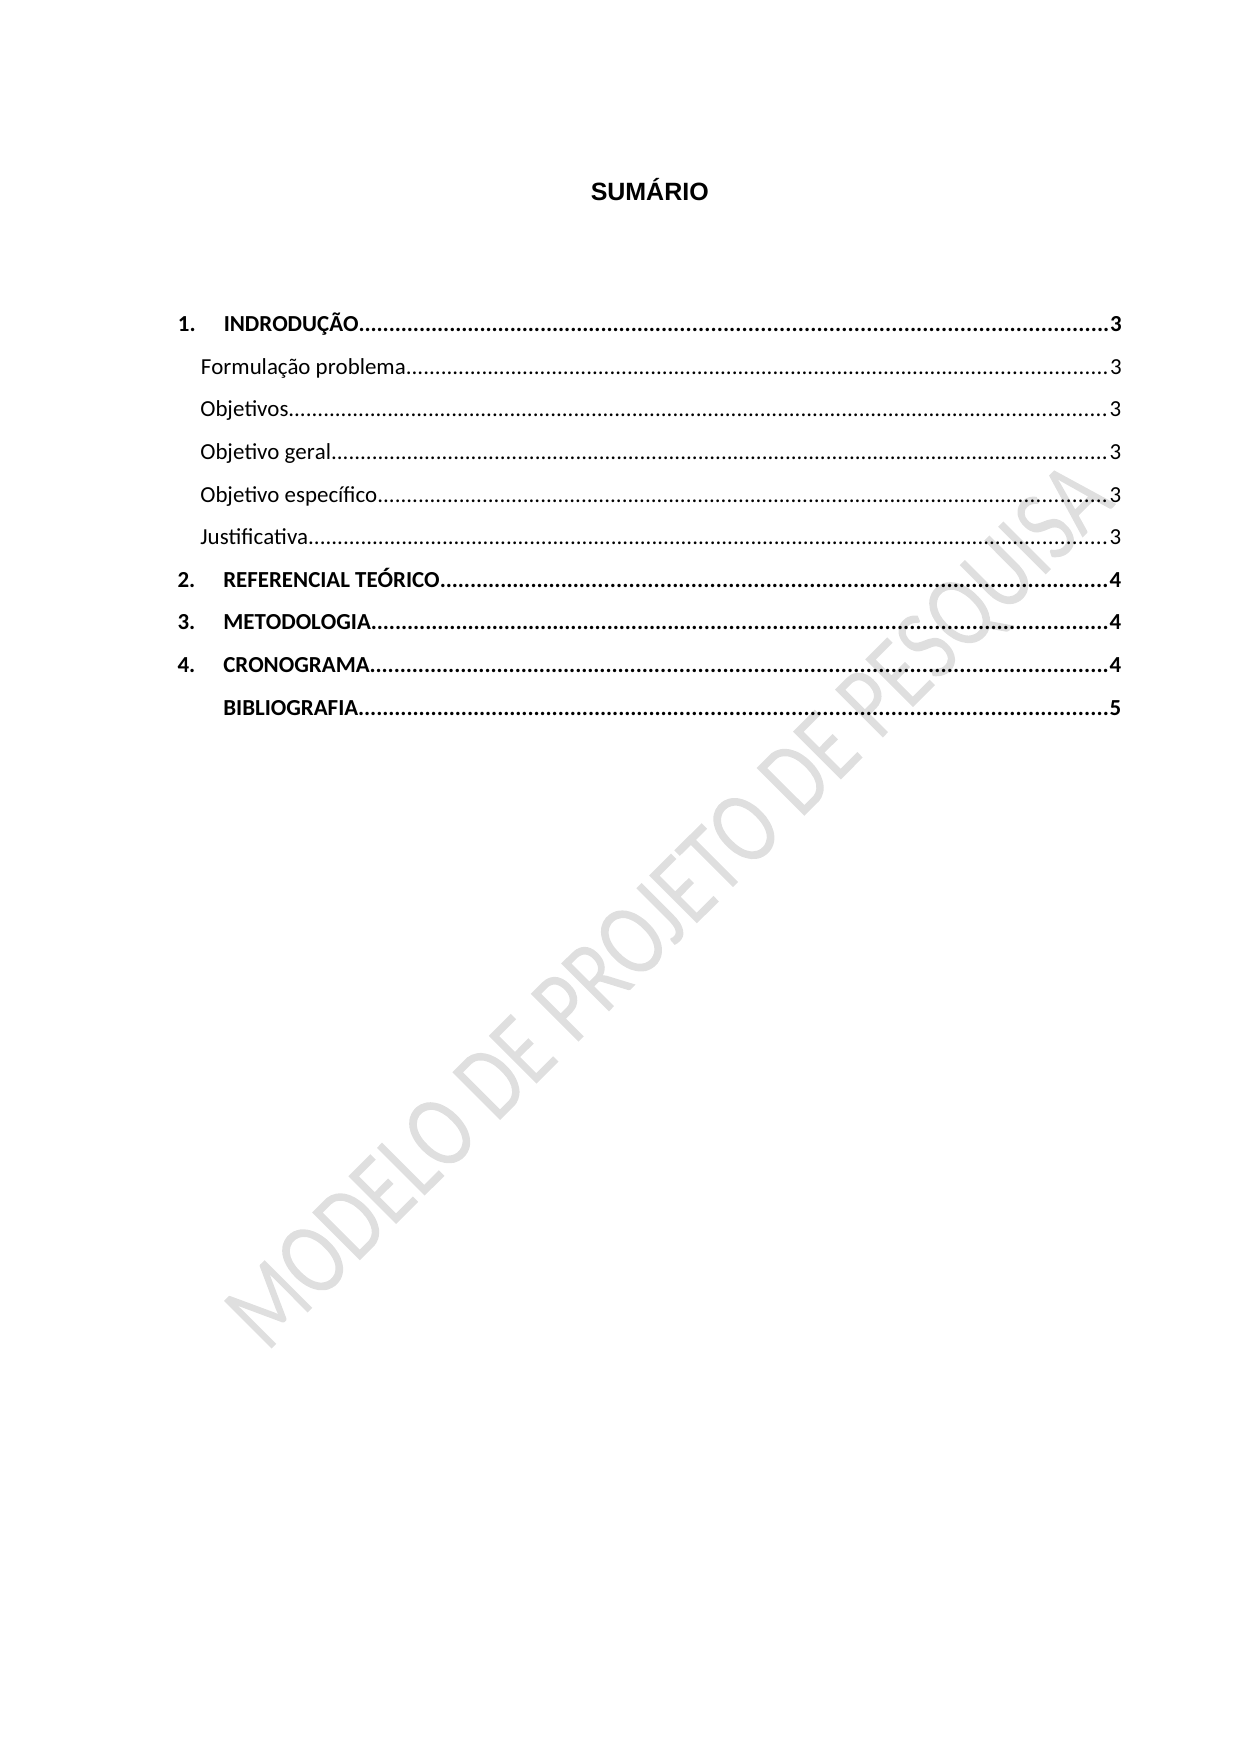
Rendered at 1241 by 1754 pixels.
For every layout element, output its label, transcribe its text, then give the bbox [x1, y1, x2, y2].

text SUMÁRIO [177, 177, 1122, 206]
